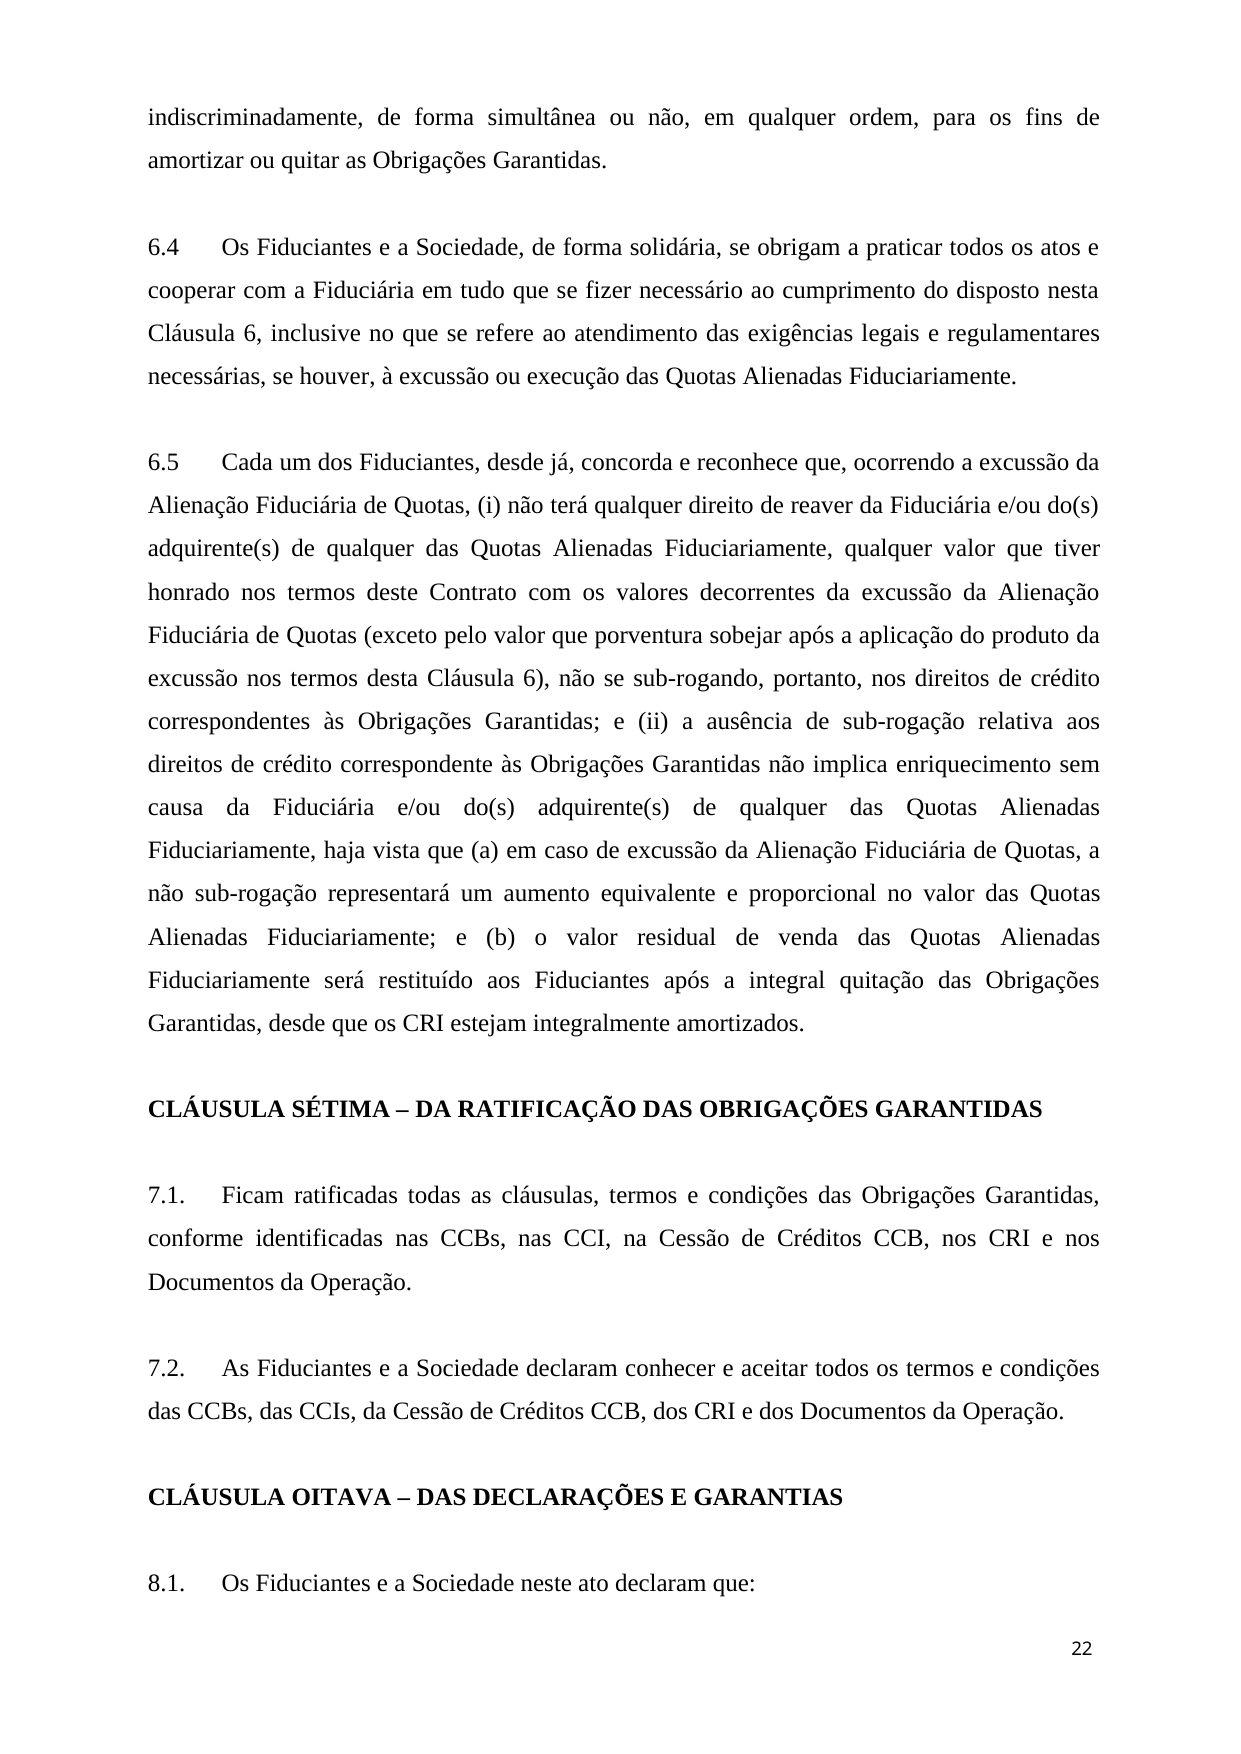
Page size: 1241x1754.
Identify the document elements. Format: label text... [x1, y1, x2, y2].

text CLÁUSULA SÉTIMA – DA RATIFICAÇÃO DAS OBRIGAÇÕES GARANTIDAS [148, 1094, 1101, 1123]
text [148, 102, 1101, 174]
text 6.5 Cada um dos Fiduciantes, desde já, concorda e reconhece que, ocorrendo a excussão da Alienação Fiduciária de Quotas, (i) não terá qualquer direito de reaver da Fiduciária e/ou do(s) adquirente(s) de qualquer das Quotas Alienadas Fiduciariamente, qualquer valor que tiver honrado nos termos deste Contrato com os valores decorrentes da excussão da Alienação Fiduciária de Quotas (exceto pelo valor que porventura sobejar após a aplicação do produto da excussão nos termos desta Cláusula 6), não se sub-rogando, portanto, nos direitos de crédito correspondentes às Obrigações Garantidas; e (ii) a ausência de sub-rogação relativa aos direitos de crédito correspondente às Obrigações Garantidas não implica enriquecimento sem causa da Fiduciária e/ou do(s) adquirente(s) de qualquer das Quotas Alienadas Fiduciariamente, haja vista que (a) em caso de excussão da Alienação Fiduciária de Quotas, a não sub-rogação representará um aumento equivalente e proporcional no valor das Quotas Alienadas Fiduciariamente; e (b) o valor residual de venda das Quotas Alienadas Fiduciariamente será restituído aos Fiduciantes após a integral quitação das Obrigações Garantidas, desde que os CRI estejam integralmente amortizados. [148, 447, 1101, 1037]
text 7.1. Ficam ratificadas todas as cláusulas, termos e condições das Obrigações Garantidas, conforme identificadas nas CCBs, nas CCI, na Cessão de Créditos CCB, nos CRI e nos Documentos da Operação. [148, 1180, 1101, 1295]
text 6.4 Os Fiduciantes e a Sociedade, de forma solidária, se obrigam a praticar todos os atos e cooperar com a Fiduciária em tudo que se fizer necessário ao cumprimento do disposto nesta Cláusula 6, inclusive no que se refere ao atendimento das exigências legais e regulamentares necessárias, se houver, à excussão ou execução das Quotas Alienadas Fiduciariamente. [148, 232, 1101, 390]
text 8.1. Os Fiduciantes e a Sociedade neste ato declaram que: [148, 1568, 1101, 1597]
text CLÁUSULA OITAVA – DAS DECLARAÇÕES E GARANTIAS [148, 1482, 1101, 1511]
text 7.2. As Fiduciantes e a Sociedade declaram conhecer e aceitar todos os termos e condições das CCBs, das CCIs, da Cessão de Créditos CCB, dos CRI e dos Documentos da Operação. [148, 1353, 1101, 1425]
